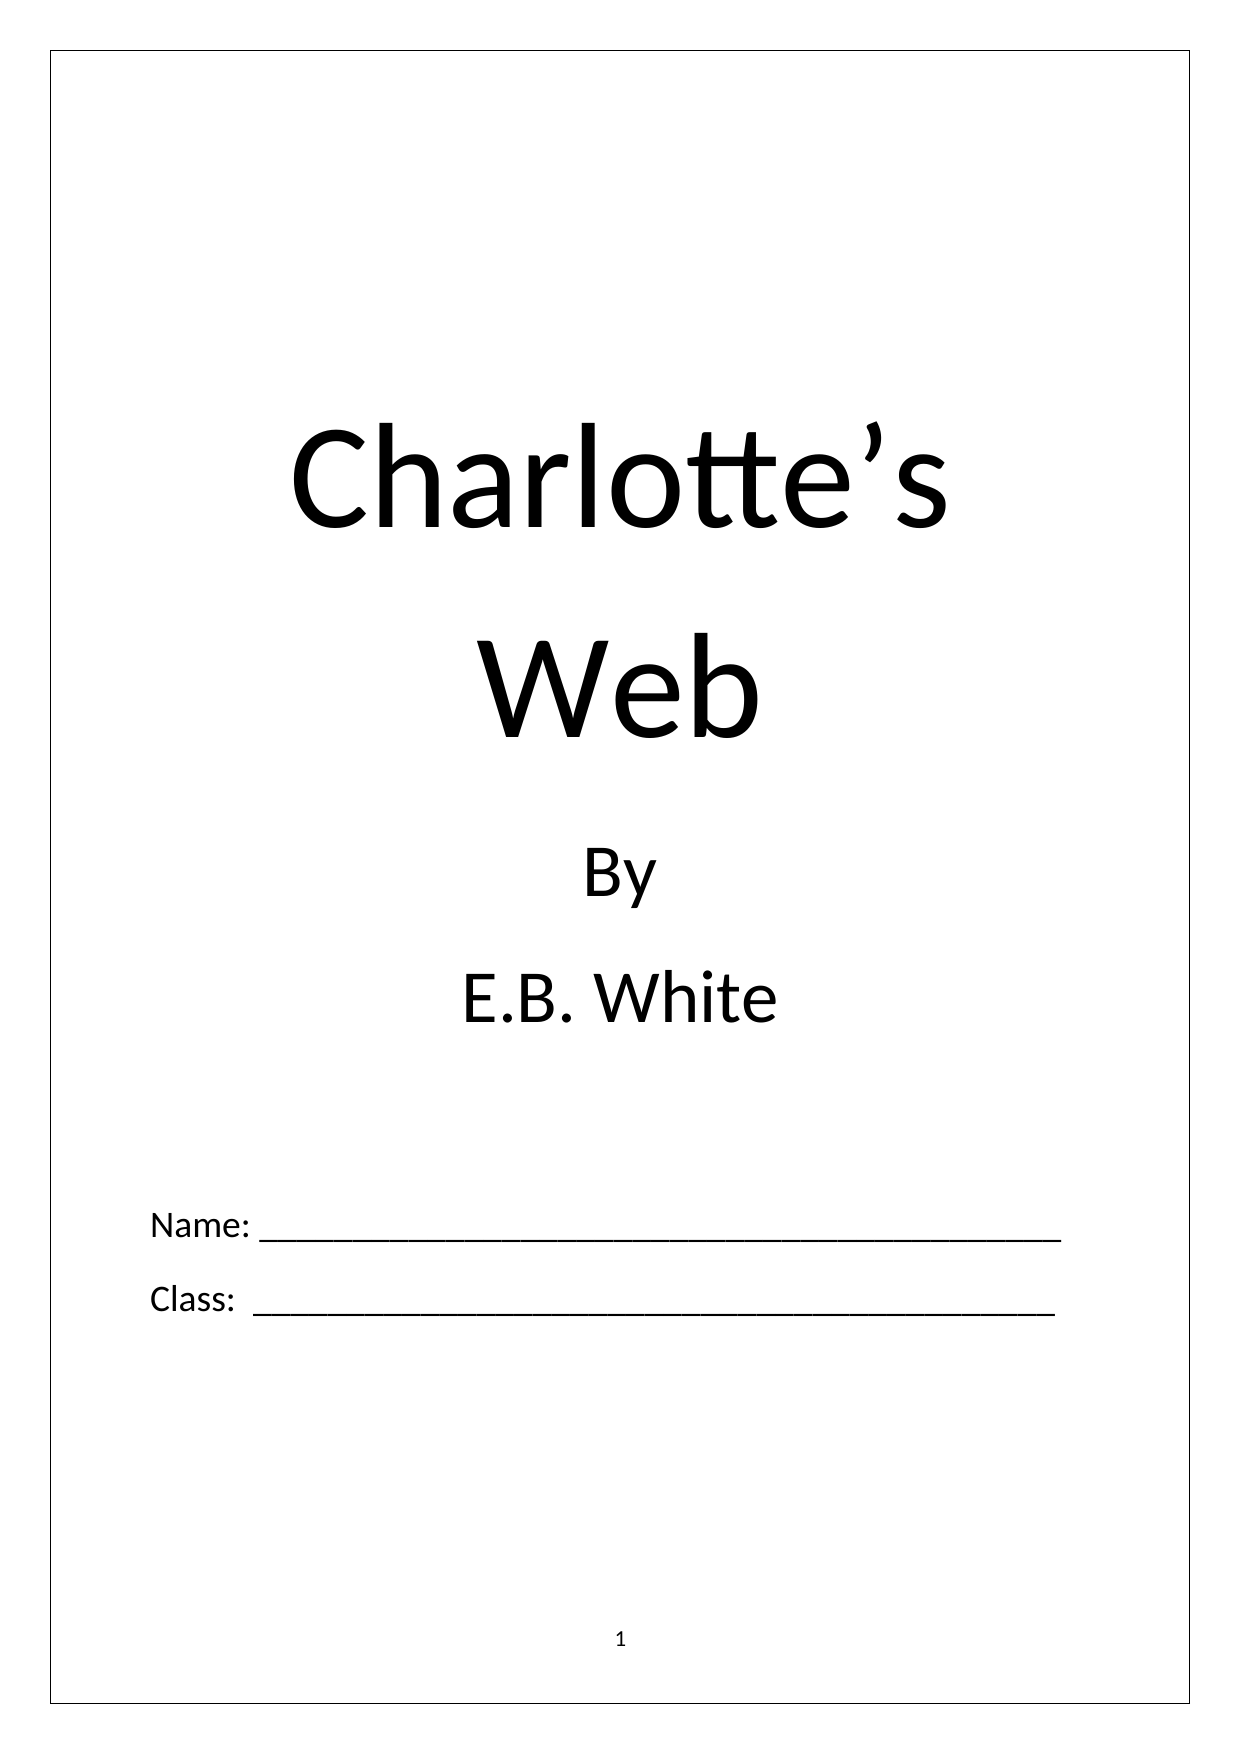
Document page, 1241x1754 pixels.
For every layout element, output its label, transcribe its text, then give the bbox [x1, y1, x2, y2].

text By [150, 823, 1090, 915]
text Charlotte’s Web [150, 381, 1090, 775]
text Name: ___________________________________________ [150, 1201, 1090, 1247]
text Class: ___________________________________________ [150, 1275, 1090, 1321]
text E.B. White [150, 949, 1090, 1041]
